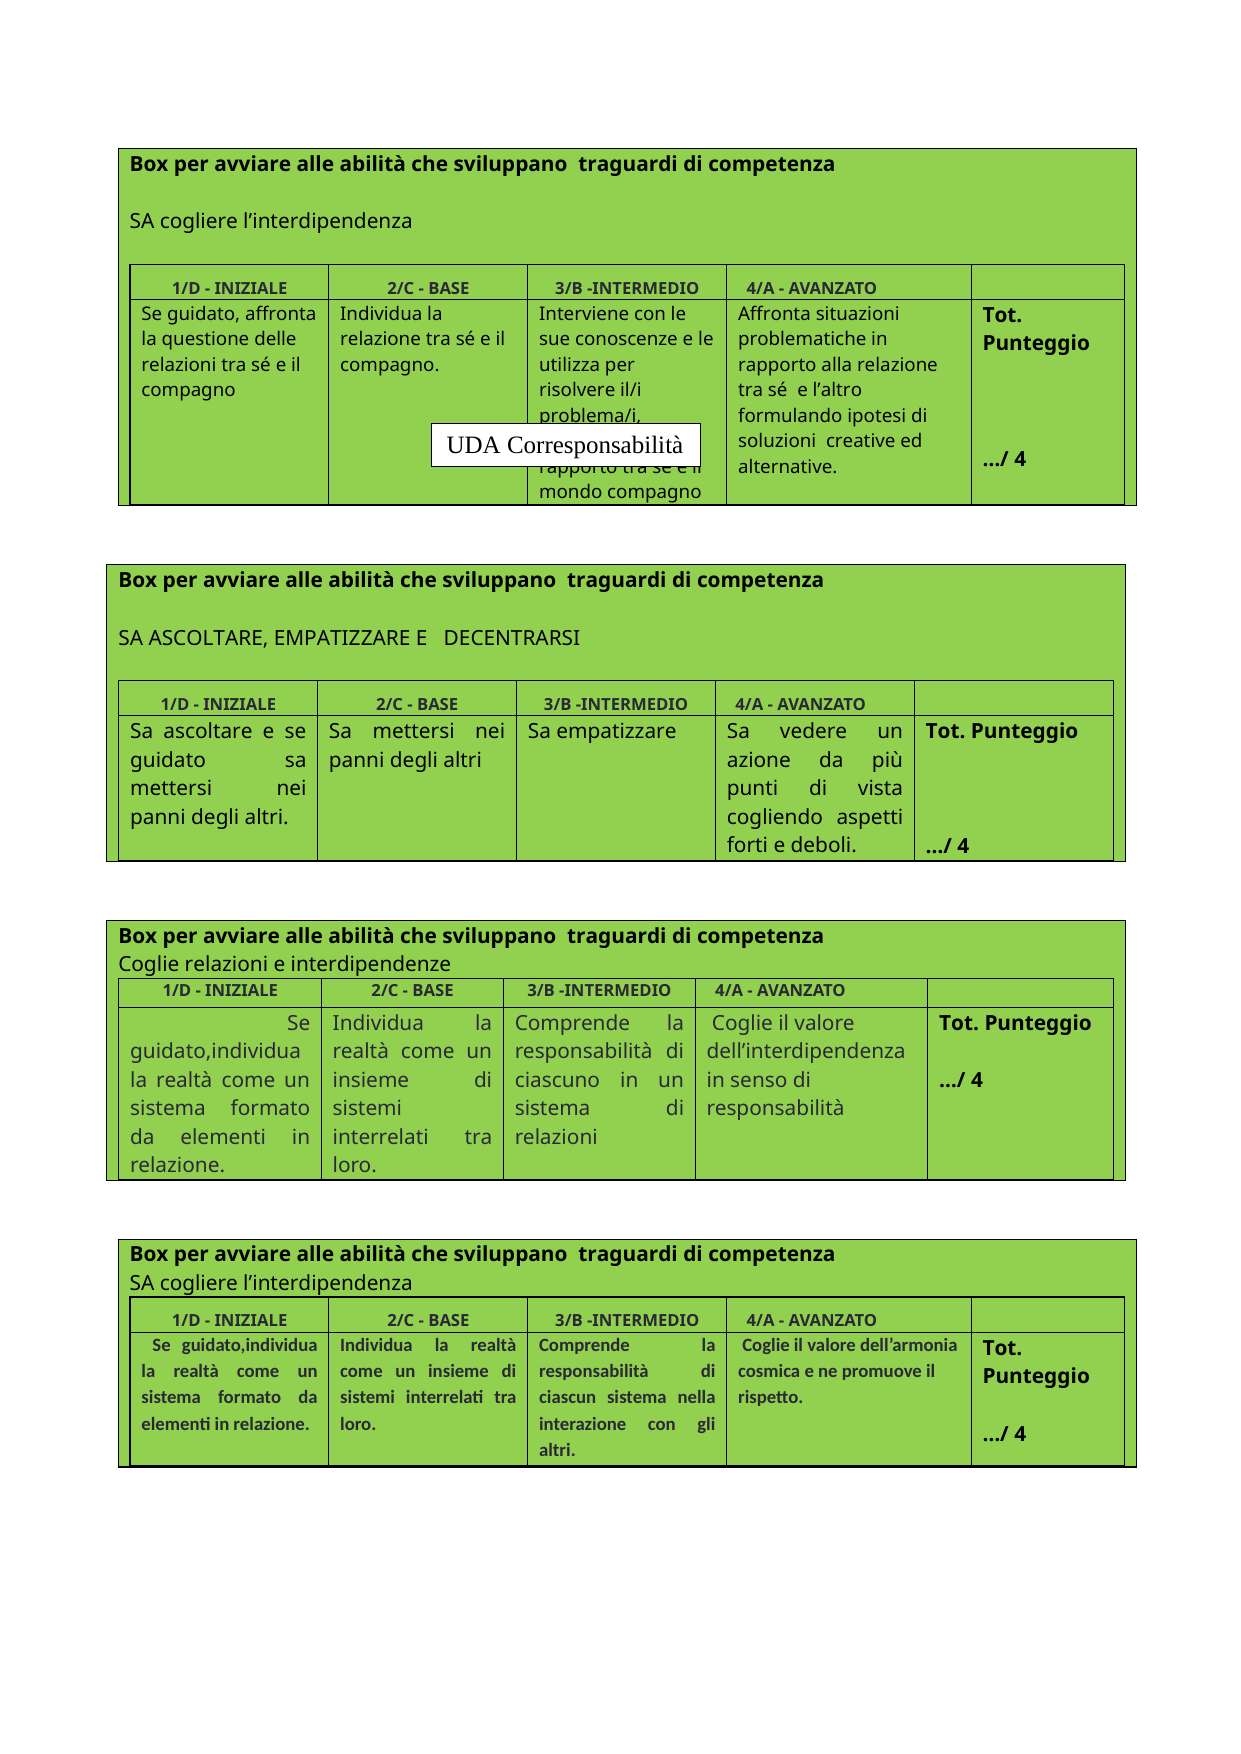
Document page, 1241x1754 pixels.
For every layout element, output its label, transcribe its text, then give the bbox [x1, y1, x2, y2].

table_header Box per avviare alle abilità che sviluppano traguardi di competenza SA cogliere l’interdipendenza [119, 1240, 1136, 1466]
table_header Box per avviare alle abilità che sviluppano traguardi di competenza SA ASCOLTARE, EMPATIZZARE E DECENTRARSI [107, 565, 1125, 861]
table_header Box per avviare alle abilità che sviluppano traguardi di competenza SA cogliere l’interdipendenza [119, 149, 1136, 505]
table_header Box per avviare alle abilità che sviluppano traguardi di competenza Coglie relazioni e interdipendenze [107, 921, 1125, 1180]
